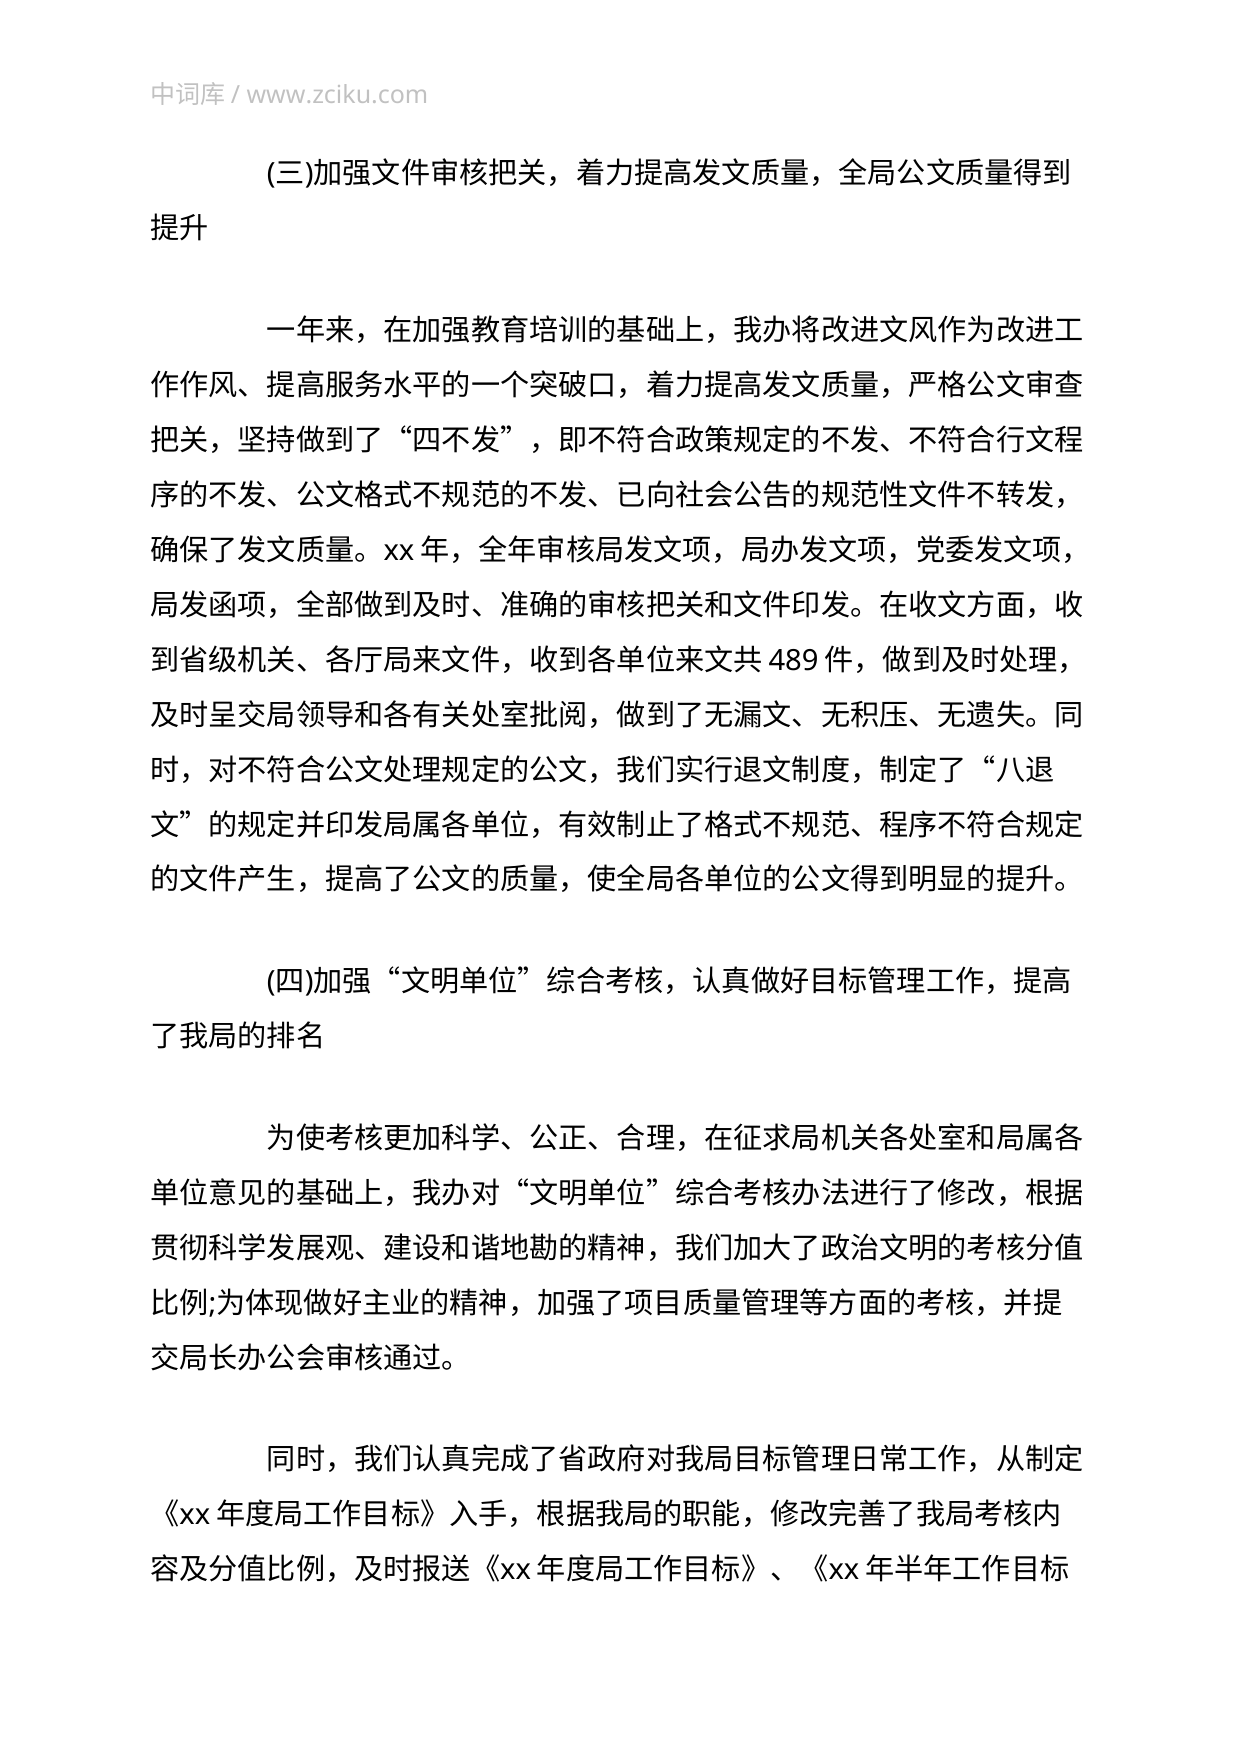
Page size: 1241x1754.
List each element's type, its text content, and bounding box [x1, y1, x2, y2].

text (三)加强文件审核把关，着力提高发文质量，全局公文质量得到提升 [150, 150, 1090, 247]
text 为使考核更加科学、公正、合理，在征求局机关各处室和局属各单位意见的基础上，我办对“文明单位”综合考核办法进行了修改，根据贯彻科学发展观、建设和谐地勘的精神，我们加大了政治文明的考核分值比例;为体现做好主业的精神，加强了项目质量管理等方面的考核，并提交局长办公会审核通过。 [150, 1114, 1090, 1376]
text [150, 1436, 1090, 1588]
text (四)加强“文明单位”综合考核，认真做好目标管理工作，提高了我局的排名 [150, 958, 1090, 1055]
text 一年来，在加强教育培训的基础上，我办将改进文风作为改进工作作风、提高服务水平的一个突破口，着力提高发文质量，严格公文审查把关，坚持做到了“四不发”，即不符合政策规定的不发、不符合行文程序的不发、公文格式不规范的不发、已向社会公告的规范性文件不转发，确保了发文质量。xx年，全年审核局发文项，局办发文项，党委发文项，局发函项，全部做到及时、准确的审核把关和文件印发。在收文方面，收到省级机关、各厅局来文件，收到各单位来文共489件，做到及时处理，及时呈交局领导和各有关处室批阅，做到了无漏文、无积压、无遗失。同时，对不符合公文处理规定的公文，我们实行退文制度，制定了“八退文”的规定并印发局属各单位，有效制止了格式不规范、程序不符合规定的文件产生，提高了公文的质量，使全局各单位的公文得到明显的提升。 [150, 307, 1090, 898]
